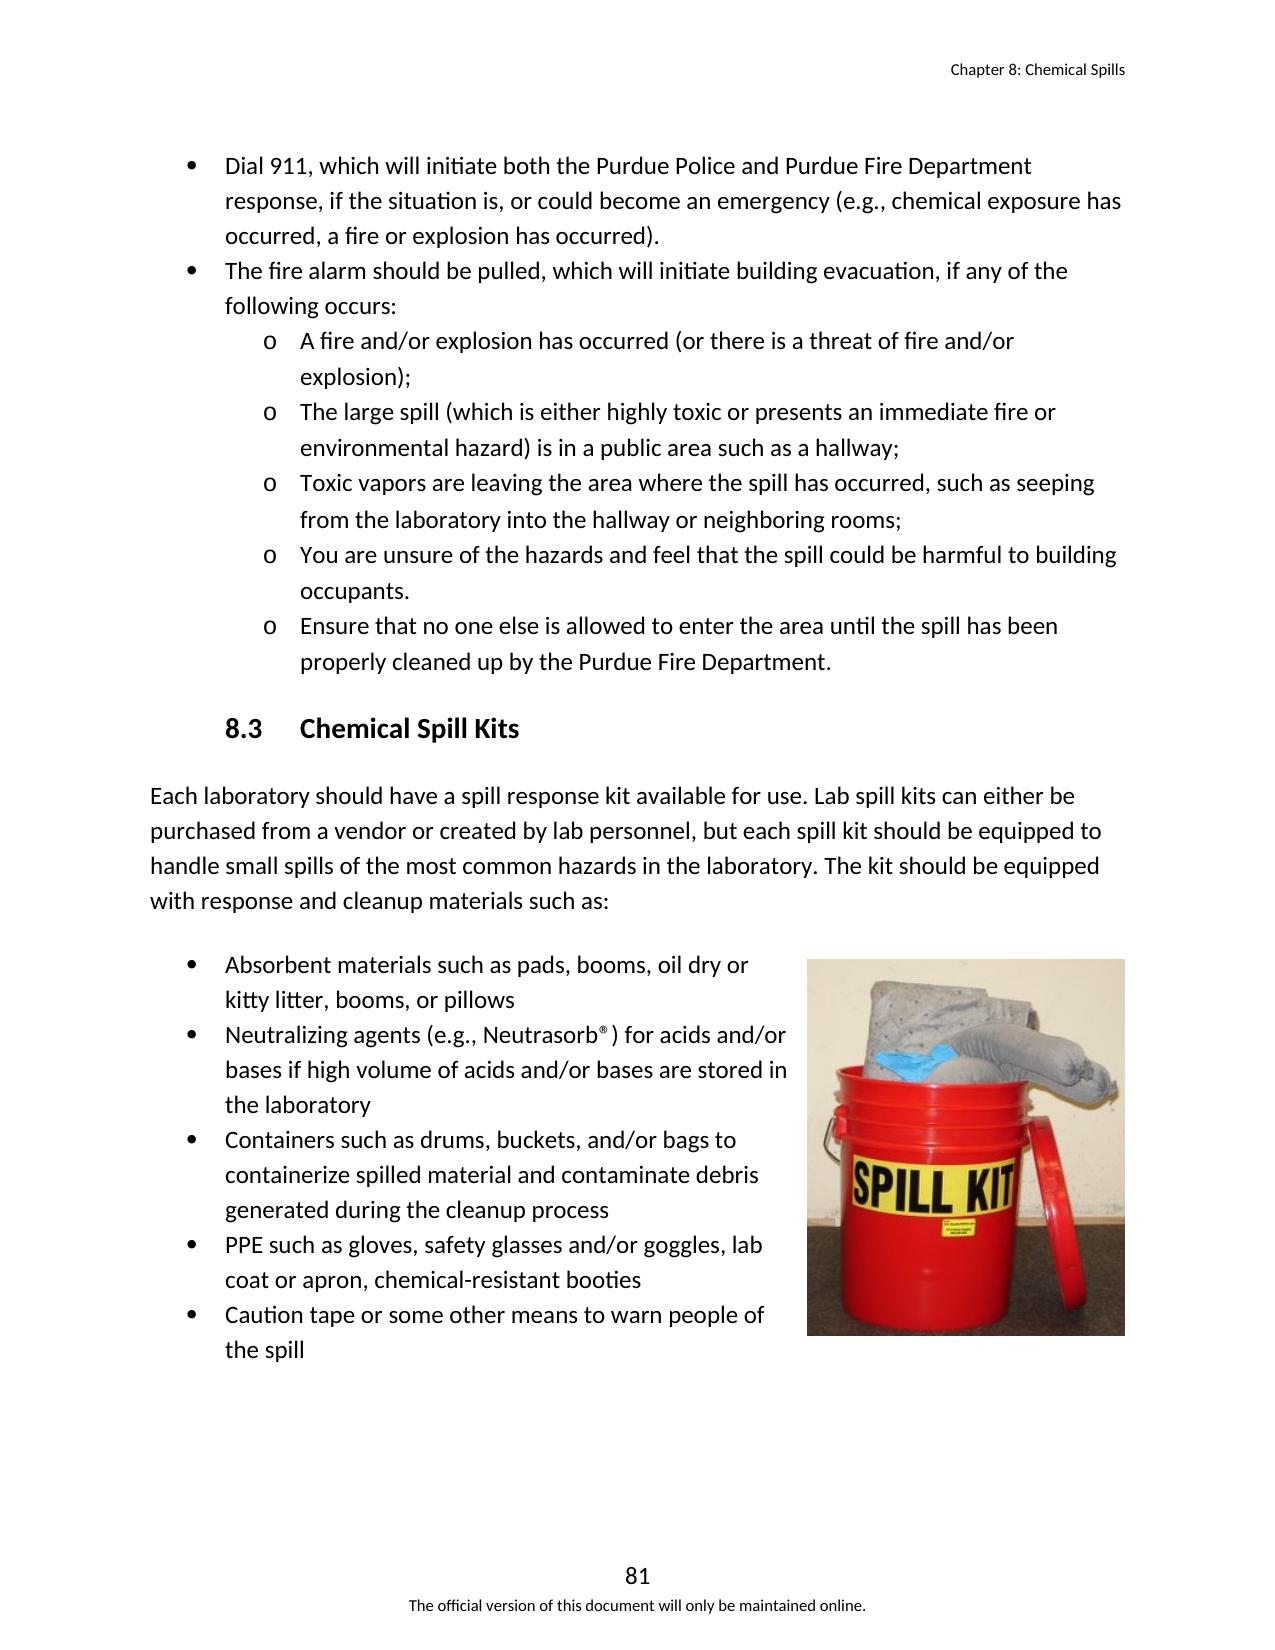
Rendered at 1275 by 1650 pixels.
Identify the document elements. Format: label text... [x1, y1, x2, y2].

text Each laboratory should have a spill response kit available for use. Lab spill kits can either be purchased from a vendor or created by lab personnel, but each spill kit should be equipped to handle small spills of the most common hazards in the laboratory. The kit should be equipped with response and cleanup materials such as: [150, 781, 1125, 916]
list Neutralizing agents (e.g., Neutrasorb®) for acids and/or bases if high volume of acids and/or bases are stored in the laboratory [187, 1020, 807, 1120]
list You are unsure of the hazards and feel that the spill could be harmful to building occupants. [262, 539, 1125, 606]
list Ensure that no one else is allowed to enter the area until the spill has been properly cleaned up by the Purdue Fire Department. [262, 610, 1125, 677]
list A fire and/or explosion has occurred (or there is a threat of fire and/or explosion); [262, 325, 1125, 392]
subtitle Chemical Spill Kits [225, 710, 1125, 746]
list Containers such as drums, buckets, and/or bags to containerize spilled material and contaminate debris generated during the cleanup process [187, 1125, 807, 1225]
list Absorbent materials such as pads, booms, oil dry or kitty litter, booms, or pillows [187, 950, 1125, 1015]
picture [807, 959, 1125, 1336]
list Dial 911, which will initiate both the Purdue Police and Purdue Fire Department response, if the situation is, or could become an emergency (e.g., chemical exposure has occurred, a fire or explosion has occurred). [187, 150, 1125, 251]
list The large spill (which is either highly toxic or presents an immediate fire or environmental hazard) is in a public area such as a hallway; [262, 396, 1125, 463]
list Caution tape or some other means to warn people of the spill [187, 1300, 1125, 1365]
list PPE such as gloves, safety glasses and/or goggles, lab coat or apron, chemical-resistant booties [187, 1230, 807, 1295]
list The fire alarm should be pulled, which will initiate building evacuation, if any of the following occurs: [187, 255, 1125, 321]
list Toxic vapors are leaving the area where the spill has occurred, such as seeping from the laboratory into the hallway or neighboring rooms; [262, 467, 1125, 534]
